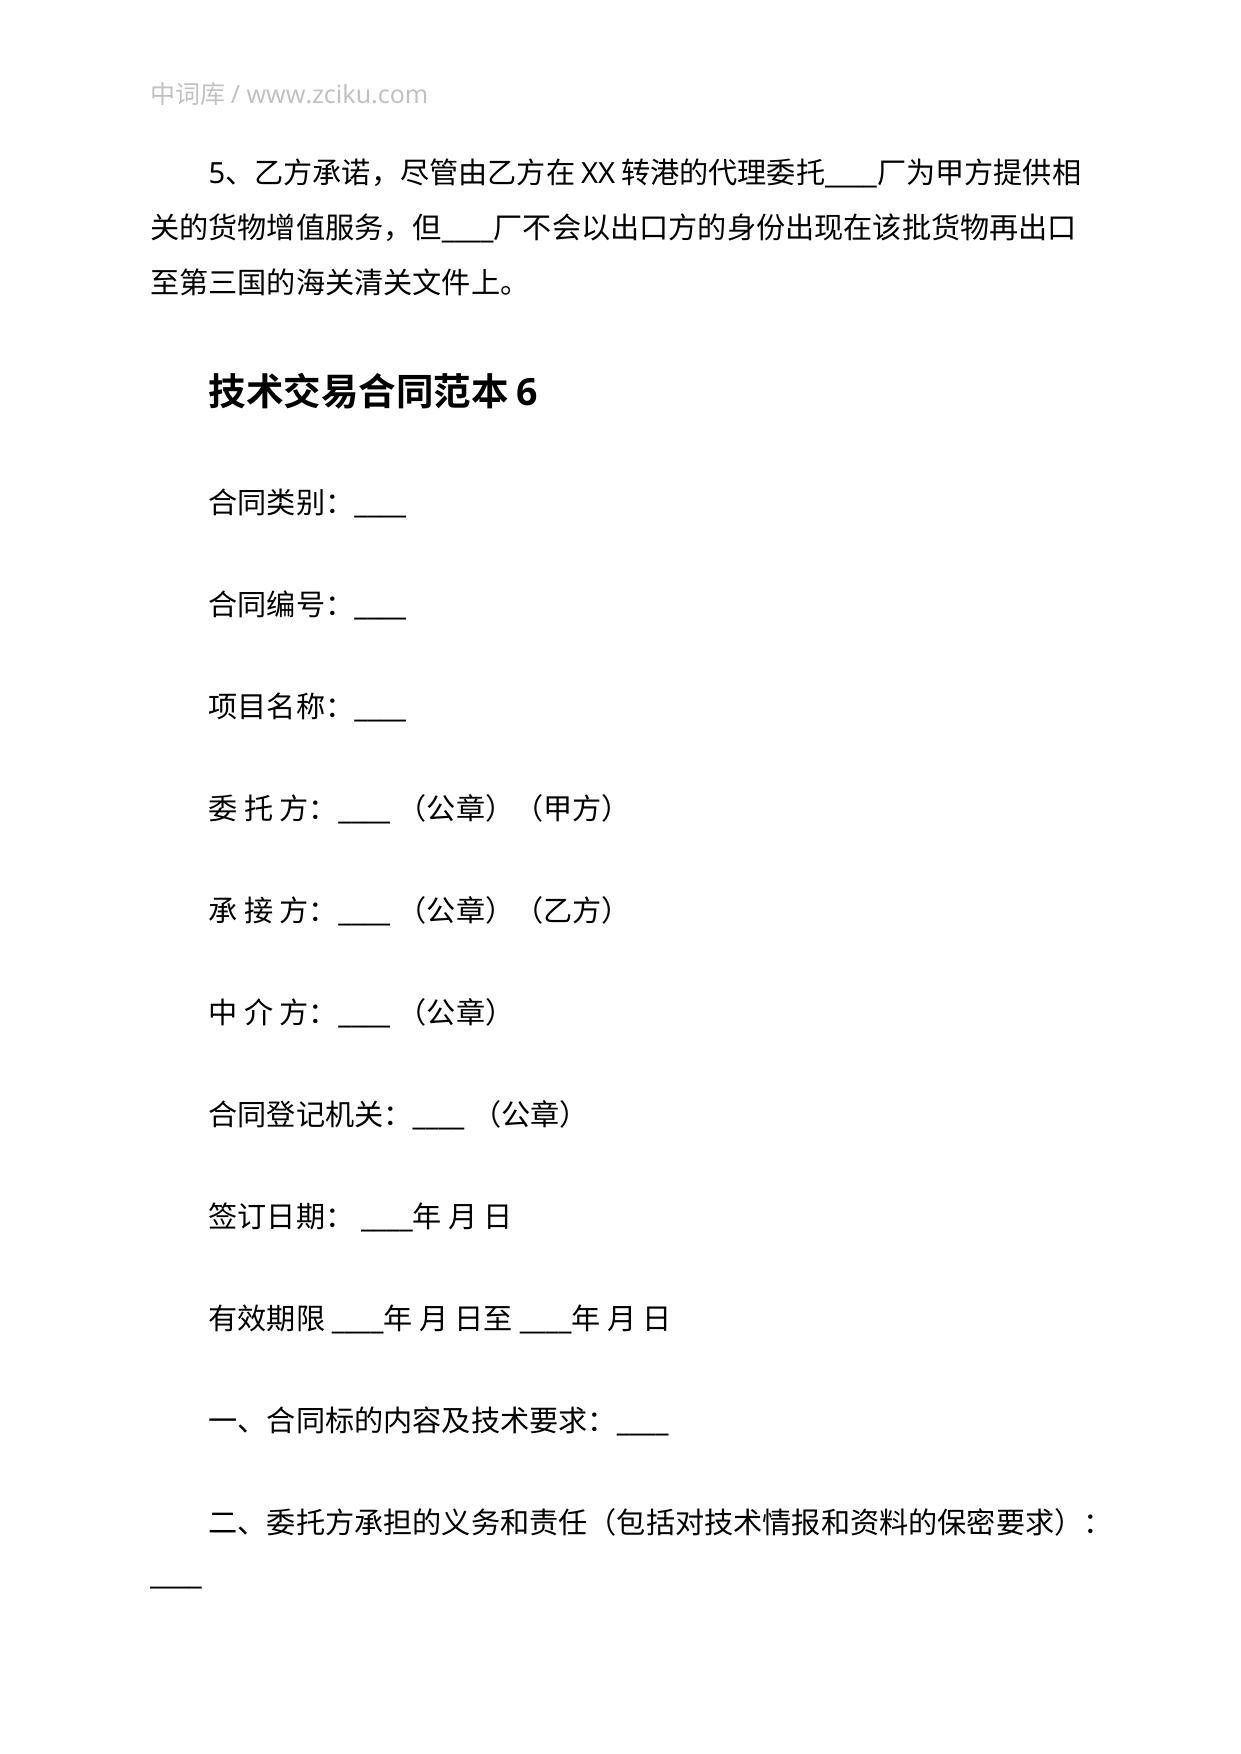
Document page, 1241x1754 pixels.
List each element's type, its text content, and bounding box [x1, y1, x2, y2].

text 签订日期： ____年 月 日 [150, 1193, 1090, 1236]
text 一、合同标的内容及技术要求：____ [150, 1397, 1090, 1439]
text 二、委托方承担的义务和责任（包括对技术情报和资料的保密要求）：____ [150, 1499, 1090, 1593]
text 项目名称：____ [150, 683, 1090, 726]
text 中 介 方：____ （公章） [150, 989, 1090, 1032]
text 合同登记机关：____ （公章） [150, 1091, 1090, 1134]
text 5、乙方承诺，尽管由乙方在XX转港的代理委托____厂为甲方提供相关的货物增值服务，但____厂不会以出口方的身份出现在该批货物再出口至第三国的海关清关文件上。 [150, 150, 1090, 302]
text 合同编号：____ [150, 581, 1090, 624]
text 承 接 方：____ （公章）（乙方） [150, 887, 1090, 930]
text 技术交易合同范本6 [150, 362, 1090, 416]
text 委 托 方：____ （公章）（甲方） [150, 785, 1090, 828]
text 有效期限 ____年 月 日至 ____年 月 日 [150, 1295, 1090, 1338]
text 合同类别：____ [150, 479, 1090, 522]
